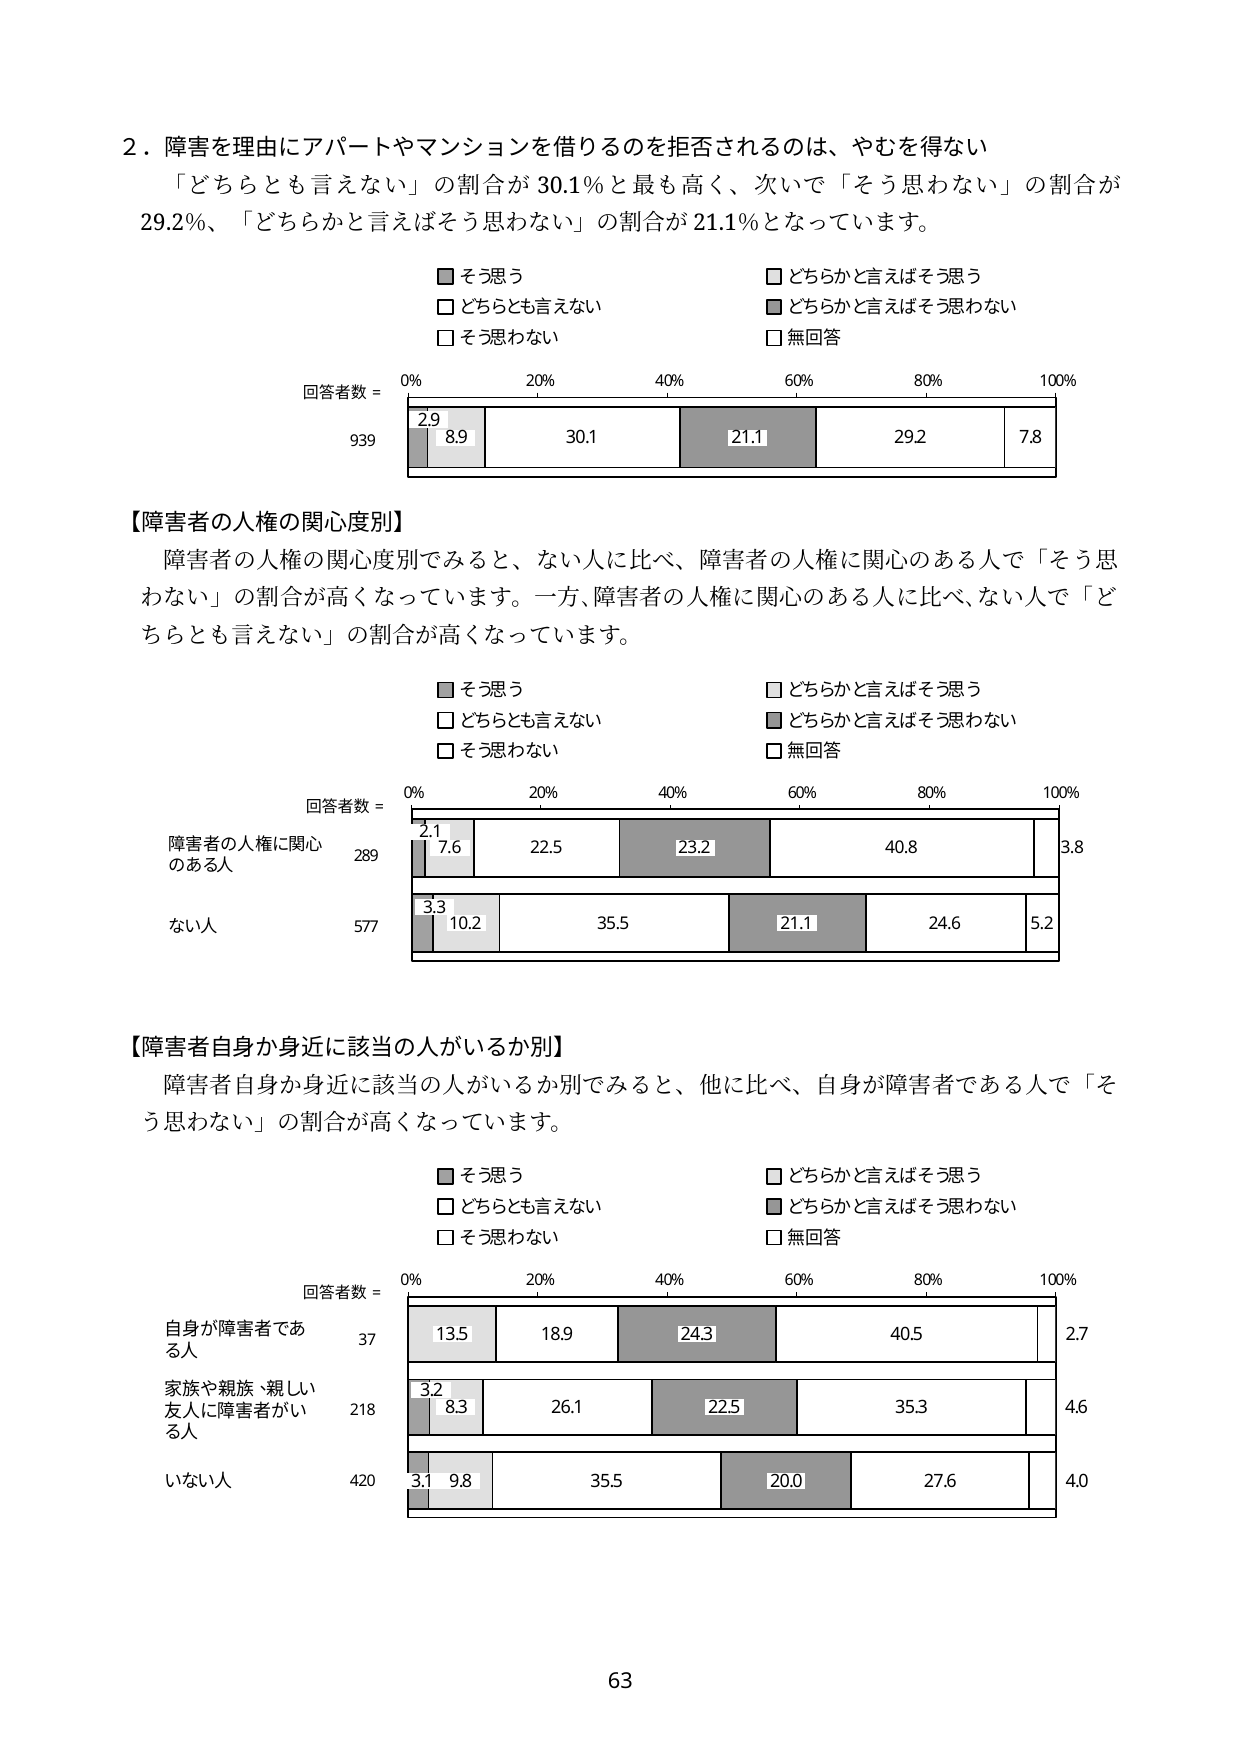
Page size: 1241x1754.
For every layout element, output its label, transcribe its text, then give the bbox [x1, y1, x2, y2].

text 【障害者自身か身近に該当の人がいるか別】 [118, 1027, 1122, 1064]
text 障害者の人権の関心度別でみると、ない人に比べ、障害者の人権に関心のある人で「そう思わない」の割合が高くなっています。一方､障害者の人権に関心のある人に比べ､ない人で「どちらとも言えない」の割合が高くなっています。 [140, 539, 1122, 652]
subtitle ２．障害を理由にアパートやマンションを借りるのを拒否されるのは、やむを得ない [118, 127, 1122, 164]
text 「どちらとも言えない」の割合が30.1％と最も高く、次いで「そう思わない」の割合が29.2％、「どちらかと言えばそう思わない」の割合が21.1％となっています。 [140, 164, 1122, 239]
text 障害者自身か身近に該当の人がいるか別でみると、他に比べ、自身が障害者である人で「そう思わない」の割合が高くなっています。 [140, 1064, 1122, 1139]
text 【障害者の人権の関心度別】 [118, 502, 1122, 539]
